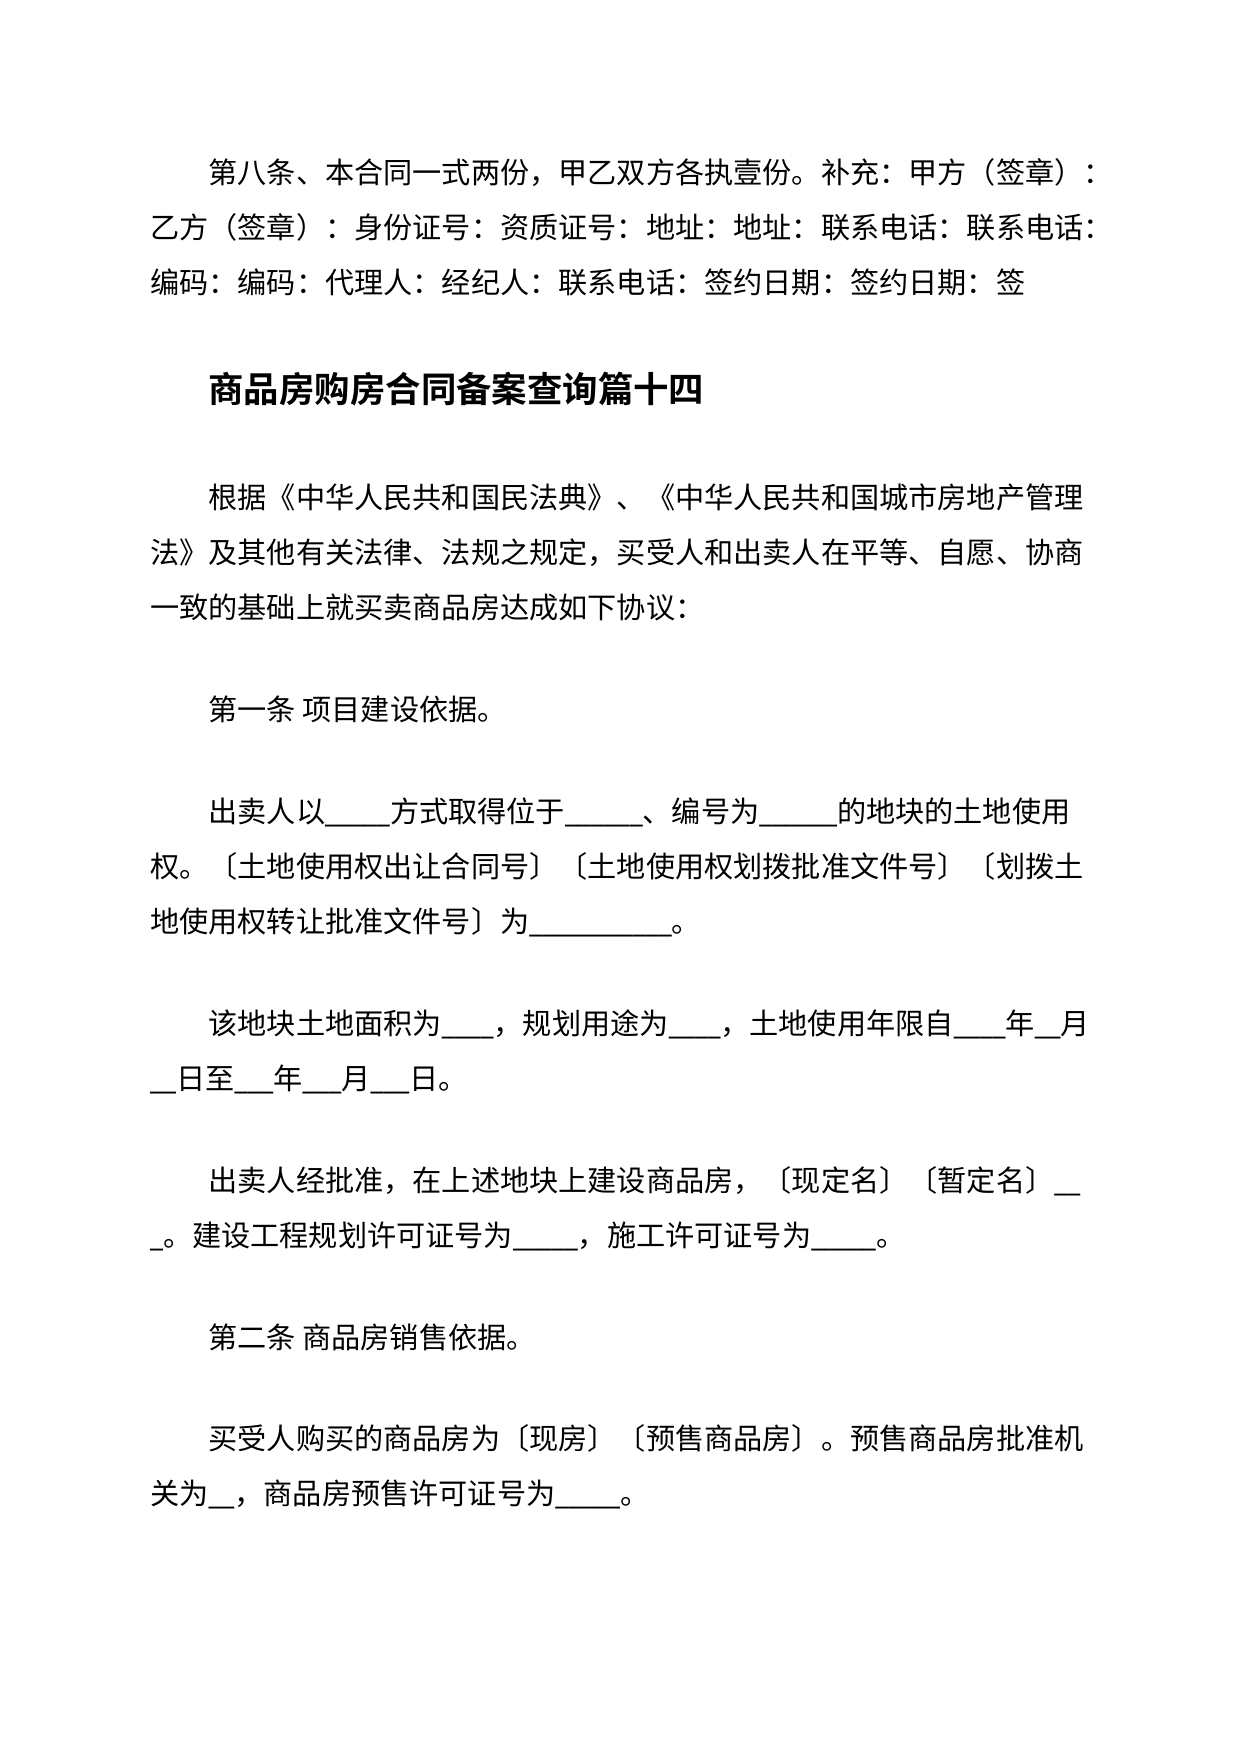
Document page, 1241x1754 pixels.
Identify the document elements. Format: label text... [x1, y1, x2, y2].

text 第一条 项目建设依据。 [150, 687, 1090, 729]
text 第八条、本合同一式两份，甲乙双方各执壹份。补充：甲方（签章）：乙方（签章）：身份证号：资质证号：地址：地址：联系电话：联系电话：编码：编码：代理人：经纪人：联系电话：签约日期：签约日期：签 [150, 150, 1090, 302]
text 该地块土地面积为____，规划用途为____，土地使用年限自____年__月__日至___年___月___日。 [150, 1000, 1090, 1098]
text 出卖人经批准，在上述地块上建设商品房，〔现定名〕〔暂定名〕___。建设工程规划许可证号为_____，施工许可证号为_____。 [150, 1157, 1090, 1254]
text 出卖人以_____方式取得位于______、编号为______的地块的土地使用权。〔土地使用权出让合同号〕〔土地使用权划拨批准文件号〕〔划拨土地使用权转让批准文件号〕为___________。 [150, 788, 1090, 941]
text 第二条 商品房销售依据。 [150, 1314, 1090, 1356]
text 买受人购买的商品房为〔现房〕〔预售商品房〕。预售商品房批准机关为__，商品房预售许可证号为_____。 [150, 1416, 1090, 1513]
text 根据《中华人民共和国民法典》、《中华人民共和国城市房地产管理法》及其他有关法律、法规之规定，买受人和出卖人在平等、自愿、协商一致的基础上就买卖商品房达成如下协议： [150, 475, 1090, 627]
text 商品房购房合同备案查询篇十四 [150, 362, 1090, 413]
